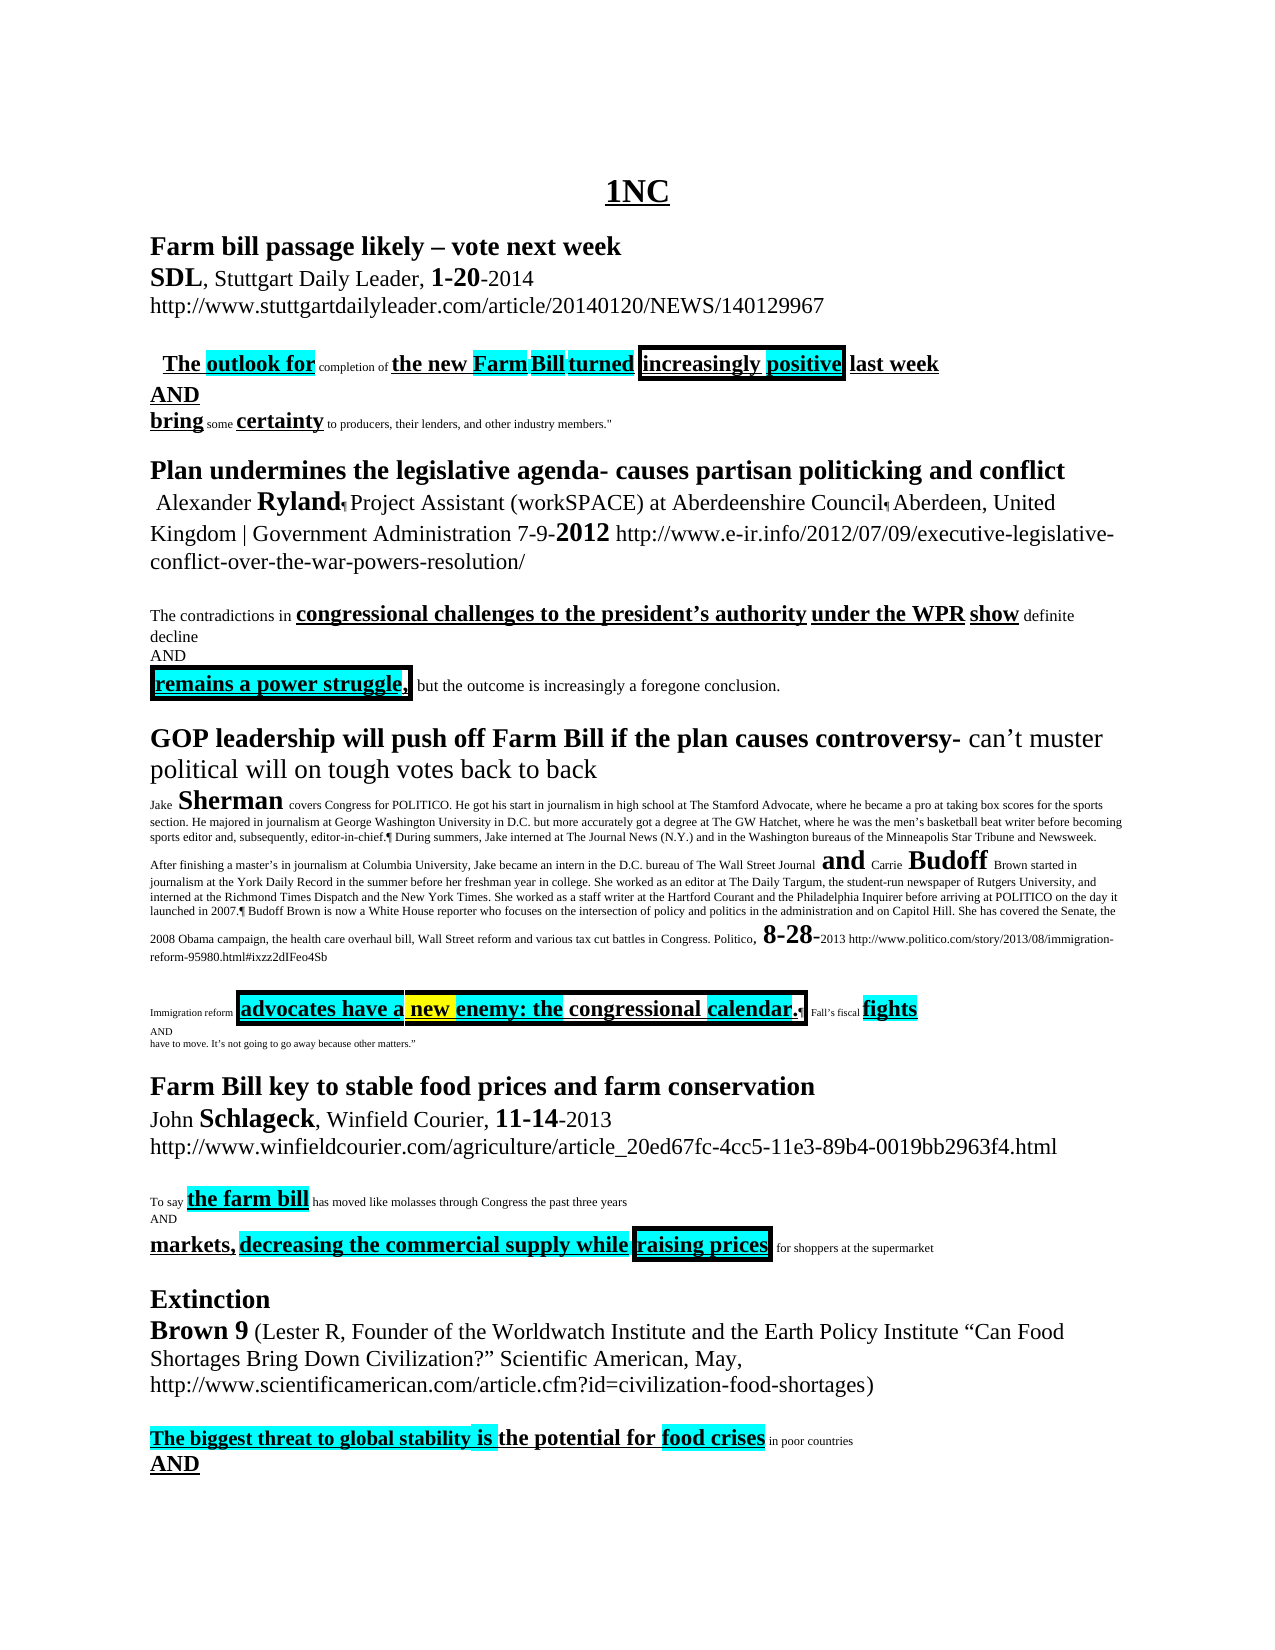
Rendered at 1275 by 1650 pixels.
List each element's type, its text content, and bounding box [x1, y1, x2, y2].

subtitle 1NC [150, 171, 1125, 209]
subtitle Farm Bill key to stable food prices and farm conservation [150, 1071, 1125, 1102]
subtitle Plan undermines the legislative agenda- causes partisan politicking and conflict [150, 454, 1125, 485]
subtitle GOP leadership will push off Farm Bill if the plan causes controversy- can’t muster political will on tough votes back to back [150, 722, 1125, 784]
text bring some certainty to producers, their lenders, and other industry members." [150, 407, 1125, 433]
text Immigration reform advocates have a new enemy: the congressional calendar.¶ Fall’s fiscal fights [808, 990, 1125, 1026]
text AND [150, 1212, 1125, 1226]
text Alexander Ryland¶ Project Assistant (workSPACE) at Aberdeenshire Council¶ Aberdeen, United Kingdom | Government Administration 7-9-2012 http://www.e-ir.info/2012/07/09/executive-legislative-conflict-over-the-war-powers-resolution/ [150, 485, 1125, 574]
text AND [150, 646, 1125, 665]
text Brown 9 (Lester R, Founder of the Worldwatch Institute and the Earth Policy Institute “Can Food Shortages Bring Down Civilization?” Scientific American, May, http://www.scientificamerican.com/article.cfm?id=civilization-food-shortages) [150, 1314, 1125, 1398]
text markets, decreasing the commercial supply while raising prices for shoppers at the supermarket [150, 1226, 632, 1262]
text AND [150, 381, 1125, 407]
text John Schlageck, Winfield Courier, 11-14-2013 http://www.winfieldcourier.com/agriculture/article_20ed67fc-4cc5-11e3-89b4-0019bb2963f4.html [150, 1102, 1125, 1159]
text remains a power struggle, but the outcome is increasingly a foregone conclusion. [413, 665, 1125, 701]
text The outlook for completion of the new Farm Bill turned increasingly positive last week [846, 345, 1125, 381]
text markets, decreasing the commercial supply while raising prices for shoppers at the supermarket [773, 1226, 1125, 1262]
text SDL, Stuttgart Daily Leader, 1-20-2014 http://www.stuttgartdailyleader.com/article/20140120/NEWS/140129967 [150, 261, 1125, 319]
subtitle Extinction [150, 1283, 1125, 1314]
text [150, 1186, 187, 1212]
subtitle Farm bill passage likely – vote next week [150, 230, 1125, 261]
text The biggest threat to global stability is the potential for food crises in poor countries [765, 1424, 1125, 1451]
text Jake Sherman covers Congress for POLITICO. He got his start in journalism in high school at The Stamford Advocate, where he became a pro at taking box scores for the sports section. He majored in journalism at George Washington University in D.C. but more accurately got a degree at The GW Hatchet, where he was the men’s basketball beat writer before becoming sports editor and, subsequently, editor-in-chief.¶ During summers, Jake interned at The Journal News (N.Y.) and in the Washington bureaus of the Minneapolis Star Tribune and Newsweek. After finishing a master’s in journalism at Columbia University, Jake became an intern in the D.C. bureau of The Wall Street Journal and Carrie Budoff Brown started in journalism at the York Daily Record in the summer before her freshman year in college. She worked as an editor at The Daily Targum, the student-run newspaper of Rutgers University, and interned at the Richmond Times Dispatch and the New York Times. She worked as a staff writer at the Hartford Courant and the Philadelphia Inquirer before arriving at POLITICO on the day it launched in 2007.¶ Budoff Brown is now a White House reporter who focuses on the intersection of policy and politics in the administration and on Capitol Hill. She has covered the Senate, the 2008 Obama campaign, the health care overhaul bill, Wall Street reform and various tax cut battles in Congress. Politico, 8-28-2013 http://www.politico.com/story/2013/08/immigration-reform-95980.html#ixzz2dIFeo4Sb [150, 784, 1125, 964]
text To say the farm bill has moved like molasses through Congress the past three years [309, 1186, 1125, 1212]
text The outlook for completion of the new Farm Bill turned increasingly positive last week [150, 345, 638, 381]
text The contradictions in congressional challenges to the president’s authority under the WPR show definite decline [150, 600, 1125, 646]
text AND [150, 1451, 1125, 1477]
